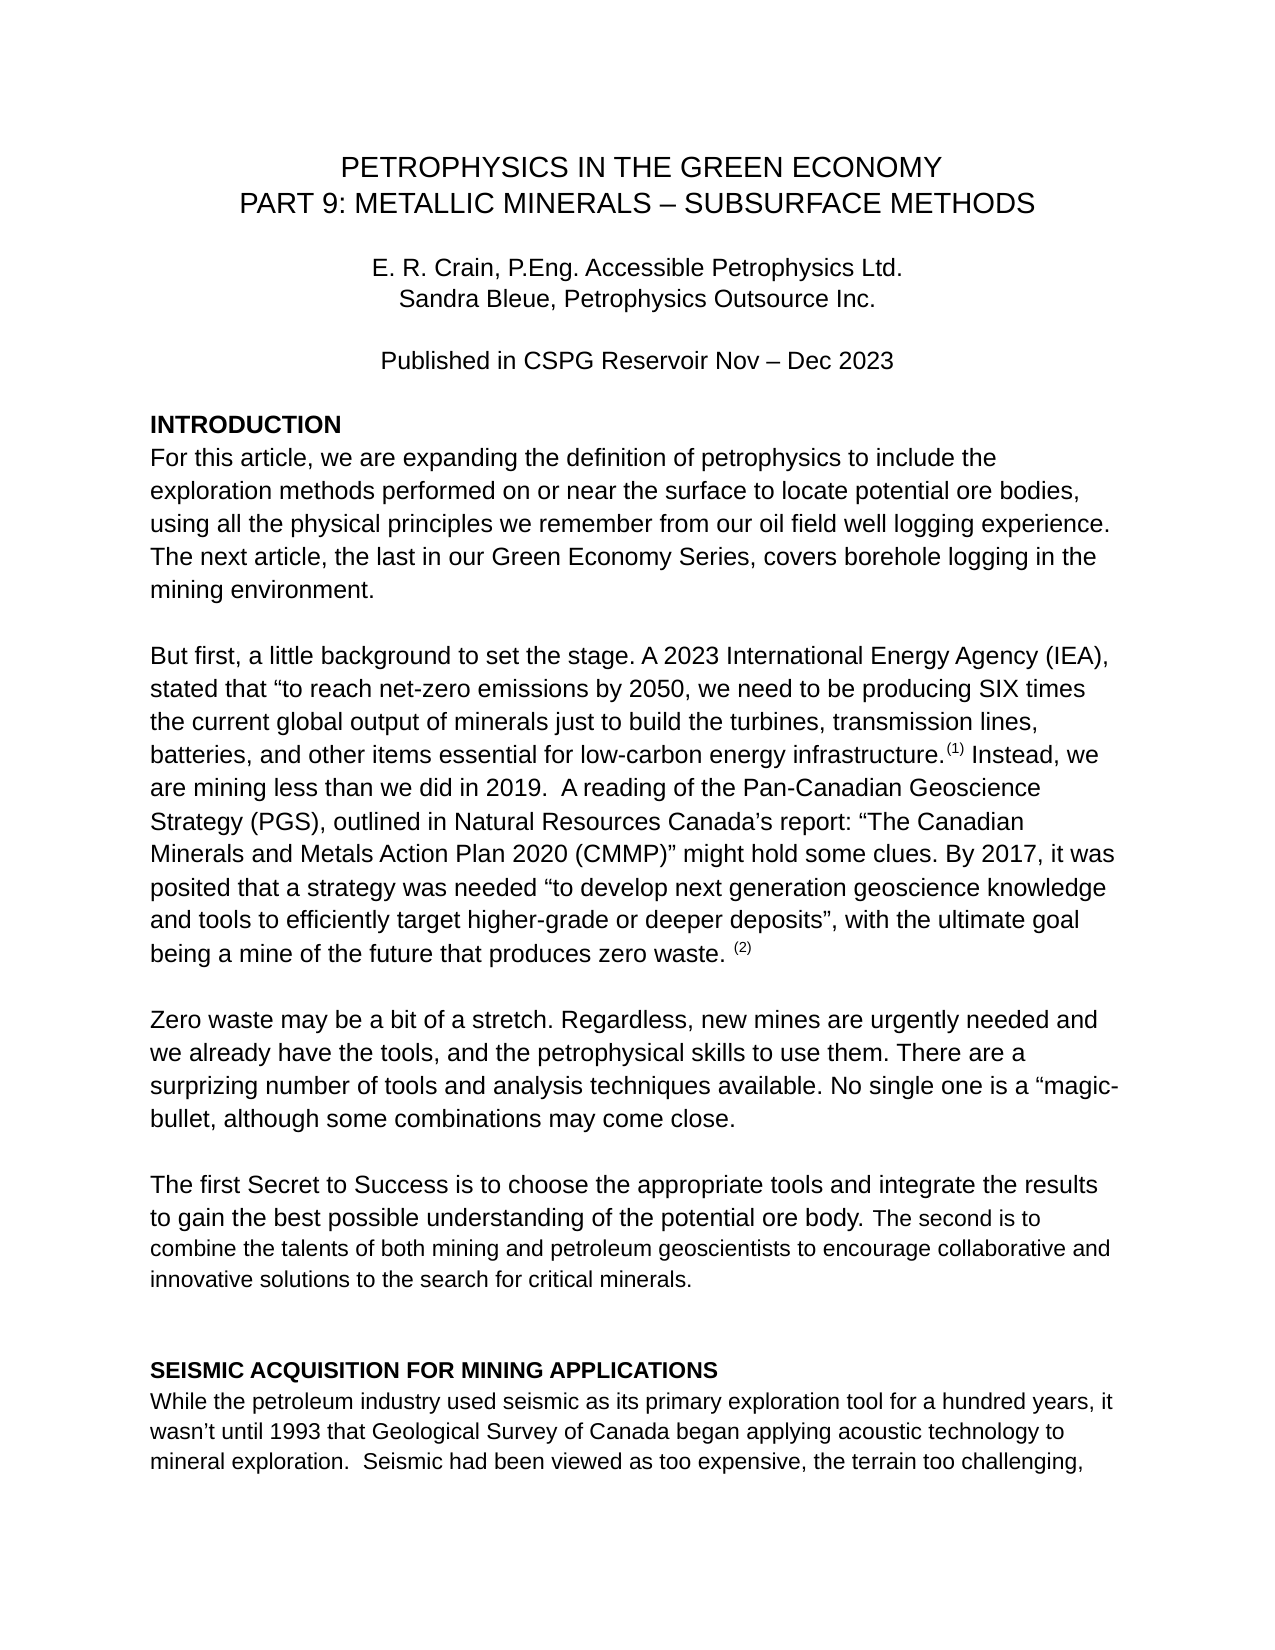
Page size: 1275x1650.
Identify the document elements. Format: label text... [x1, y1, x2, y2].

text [150, 1357, 1125, 1474]
text Petrophysics in the green economy Part 9: METALLIC MINERALS – SUBSURFACE METHODS E. R. Crain, P.Eng. Accessible Petrophysics Ltd. Sandra Bleue, Petrophysics Outsource Inc. Published in CSPG Reservoir Nov – Dec 2023 [150, 150, 1125, 375]
text Introduction For this article, we are expanding the definition of petrophysics to include the exploration methods performed on or near the surface to locate potential ore bodies, using all the physical principles we remember from our oil field well logging experience. The next article, the last in our Green Economy Series, covers borehole logging in the mining environment. But first, a little background to set the stage. A 2023 International Energy Agency (IEA), stated that “to reach net-zero emissions by 2050, we need to be producing SIX times the current global output of minerals just to build the turbines, transmission lines, batteries, and other items essential for low-carbon energy infrastructure.(1) Instead, we are mining less than we did in 2019. A reading of the Pan-Canadian Geoscience Strategy (PGS), outlined in Natural Resources Canada’s report: “The Canadian Minerals and Metals Action Plan 2020 (CMMP)” might hold some clues. By 2017, it was posited that a strategy was needed “to develop next generation geoscience knowledge and tools to efficiently target higher-grade or deeper deposits”, with the ultimate goal being a mine of the future that produces zero waste. (2) Zero waste may be a bit of a stretch. Regardless, new mines are urgently needed and we already have the tools, and the petrophysical skills to use them. There are a surprizing number of tools and analysis techniques available. No single one is a “magic-bullet, although some combinations may come close. The first Secret to Success is to choose the appropriate tools and integrate the results to gain the best possible understanding of the potential ore body. The second is to combine the talents of both mining and petroleum geoscientists to encourage collaborative and innovative solutions to the search for critical minerals. [150, 377, 1125, 1324]
